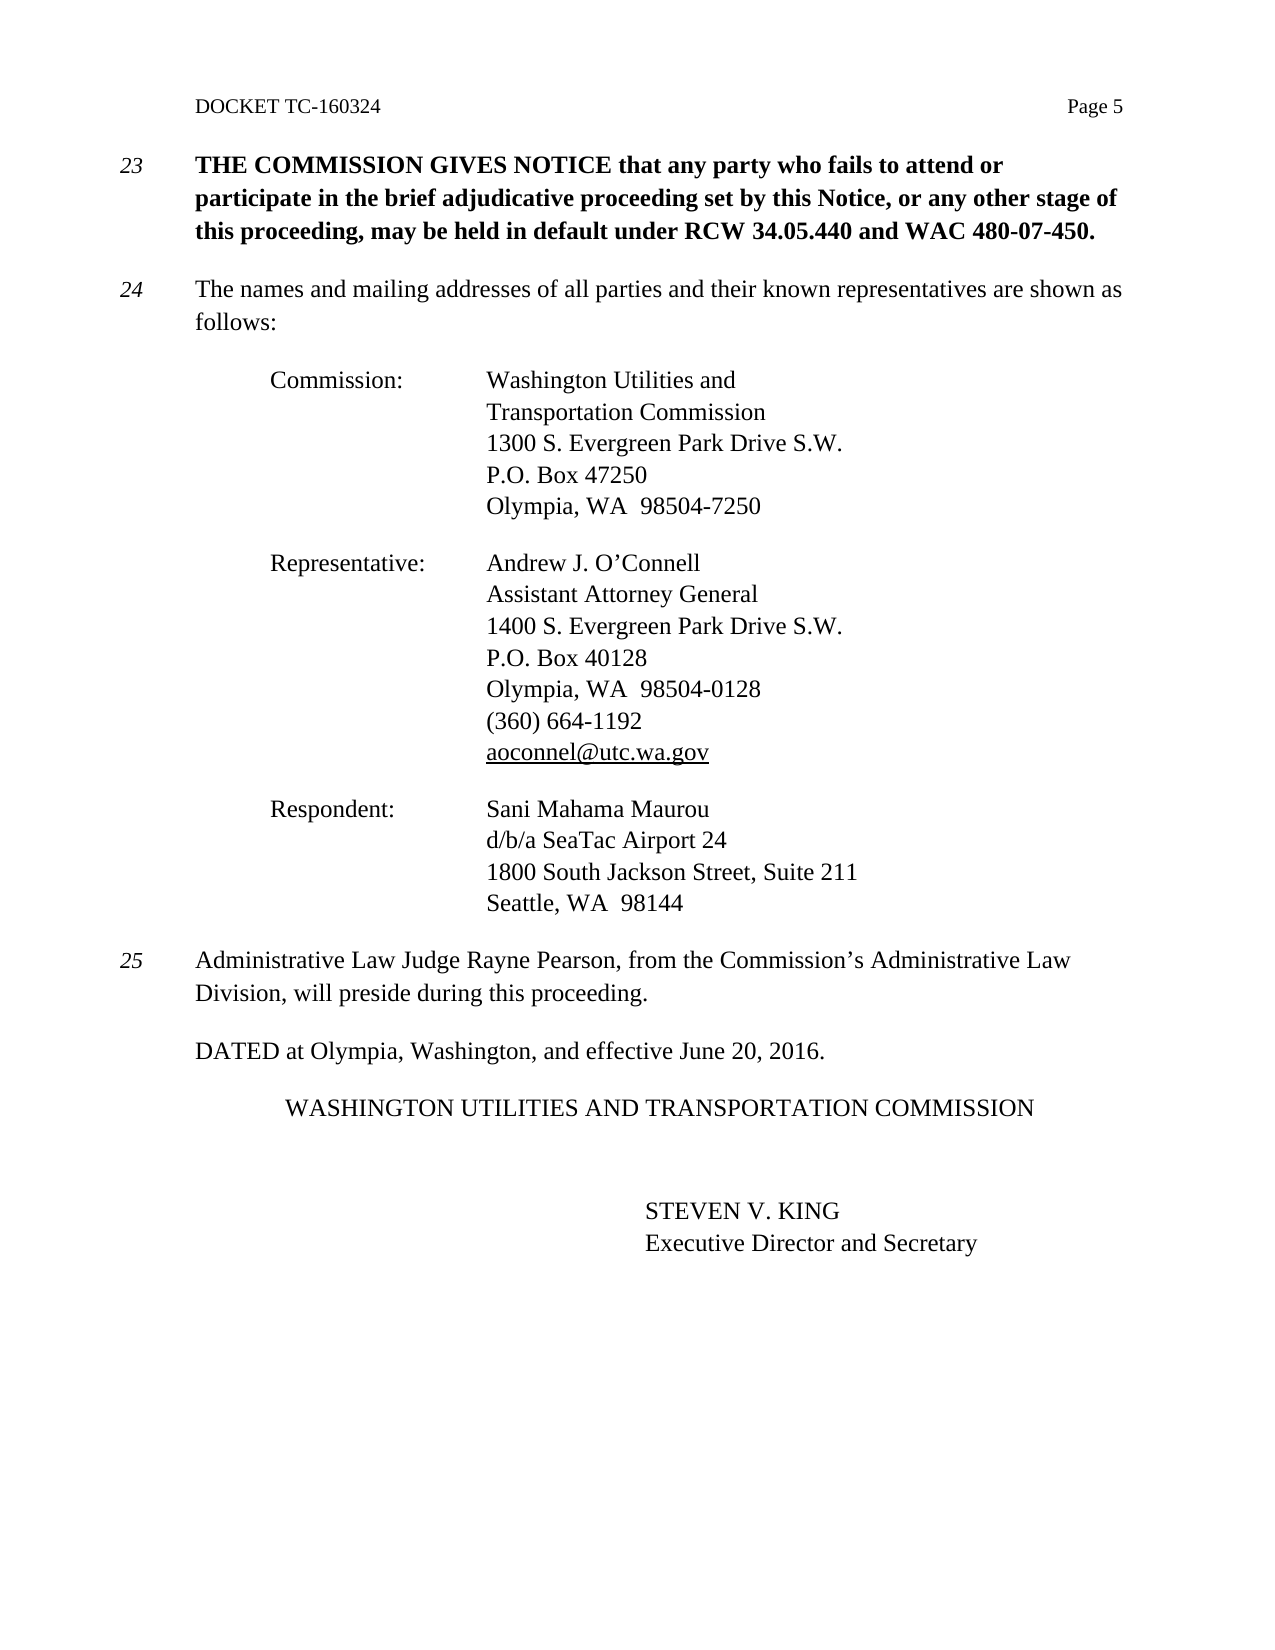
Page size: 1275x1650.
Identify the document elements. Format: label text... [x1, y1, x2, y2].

list Administrative Law Judge Rayne Pearson, from the Commission’s Administrative Law Division, will preside during this proceeding. [120, 945, 1125, 1007]
list THE COMMISSION GIVES NOTICE that any party who fails to attend or participate in the brief adjudicative proceeding set by this Notice, or any other stage of this proceeding, may be held in default under RCW 34.05.440 and WAC 480-07-450. [120, 150, 1125, 245]
text Representative: Andrew J. O’Connell Assistant Attorney General 1400 S. Evergreen Park Drive S.W. P.O. Box 40128 Olympia, WA 98504-0128 (360) 664-1192 aoconnel@utc.wa.gov [270, 548, 1125, 766]
text Commission: Washington Utilities and Transportation Commission 1300 S. Evergreen Park Drive S.W. P.O. Box 47250 Olympia, WA 98504-7250 [270, 365, 1125, 520]
text Respondent: Sani Mahama Maurou d/b/a SeaTac Airport 24 1800 South Jackson Street, Suite 211 Seattle, WA 98144 [270, 794, 1125, 917]
subtitle Executive Director and Secretary [645, 1228, 1125, 1257]
text WASHINGTON UTILITIES AND TRANSPORTATION COMMISSION [195, 1093, 1125, 1121]
text DATED at Olympia, Washington, and effective June 20, 2016. [195, 1036, 1125, 1065]
text STEVEN V. KING [195, 1196, 1125, 1225]
list The names and mailing addresses of all parties and their known representatives are shown as follows: [120, 274, 1125, 336]
